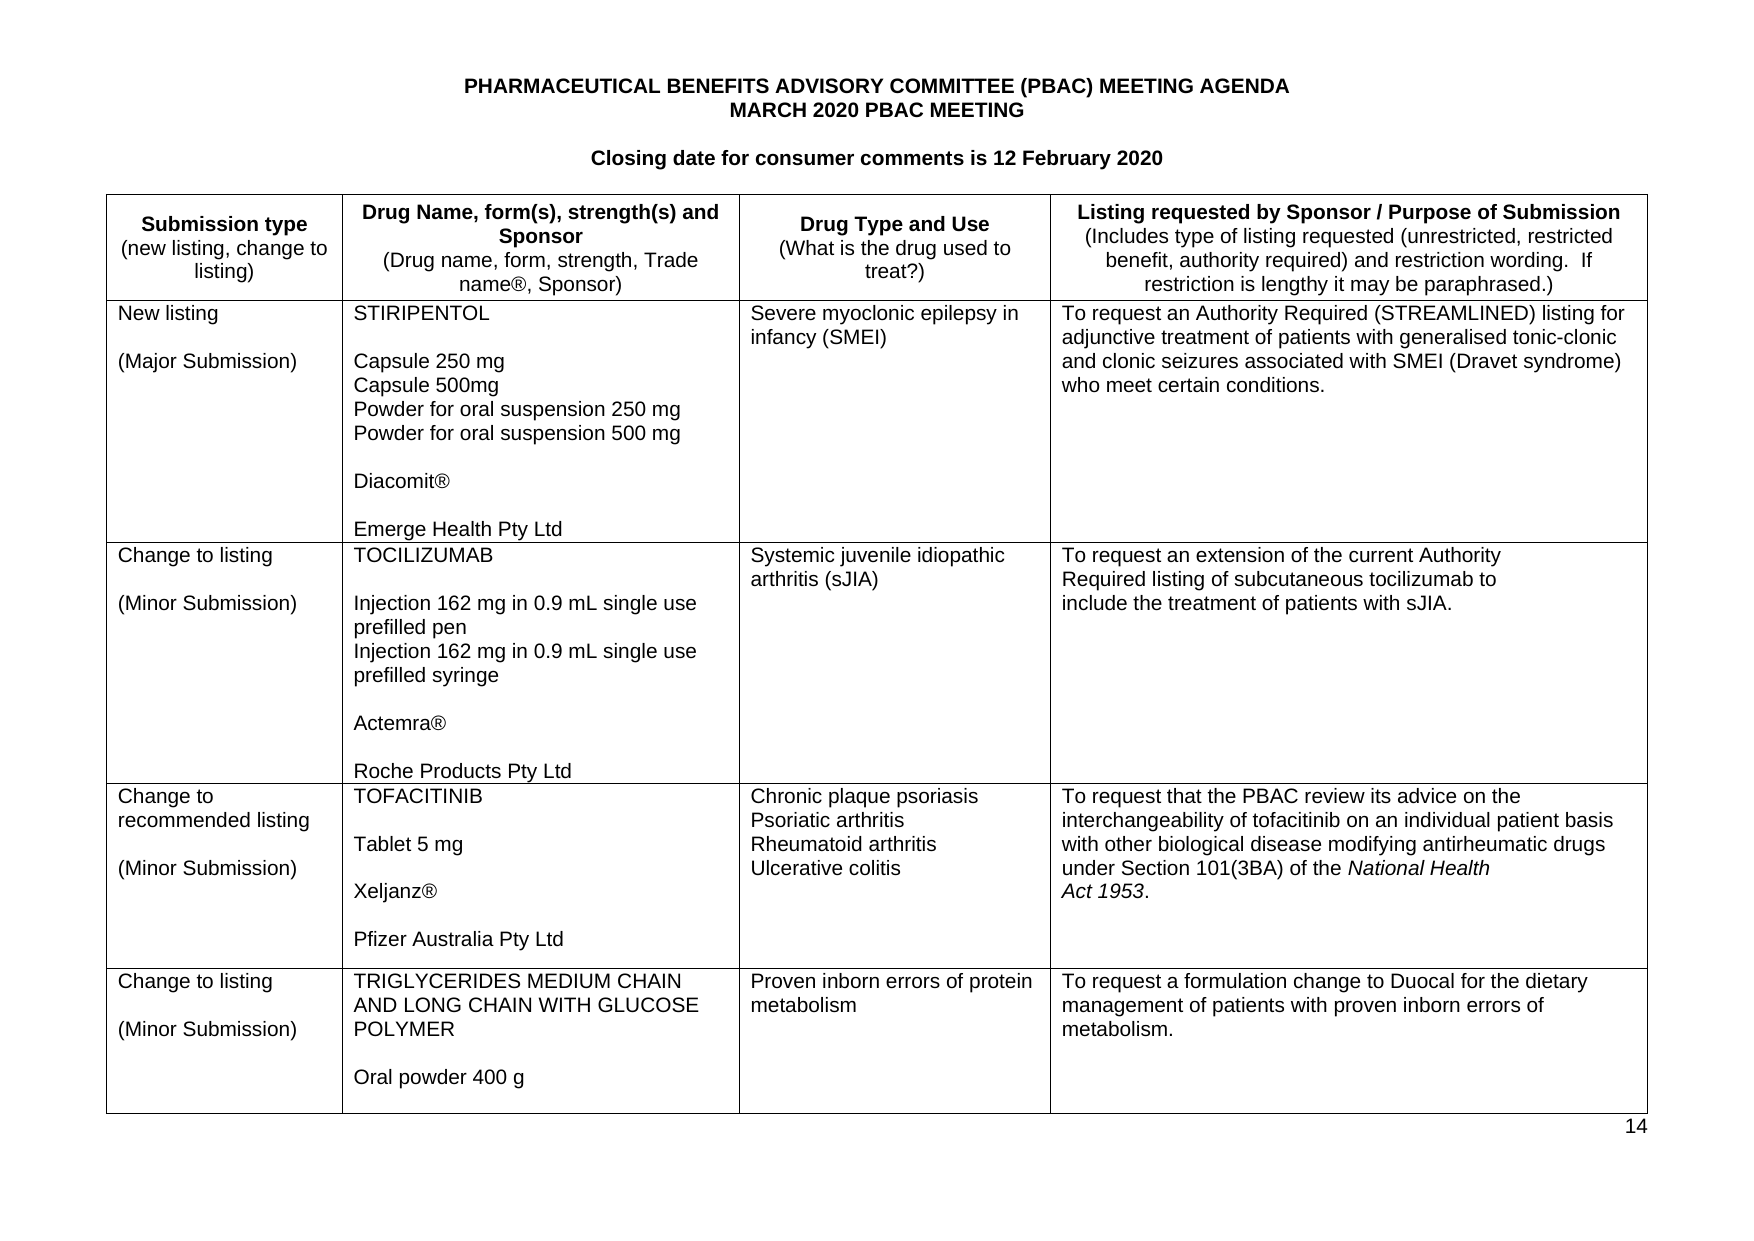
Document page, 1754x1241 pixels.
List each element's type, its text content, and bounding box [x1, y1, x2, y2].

table_cell To request an Authority Required (STREAMLINED) listing for adjunctive treatment of patients with generalised tonic-clonic and clonic seizures associated with SMEI (Dravet syndrome) who meet certain conditions. [1051, 301, 1647, 542]
table_header Submission type (new listing, change to listing) [107, 195, 342, 300]
table_cell To request a formulation change to Duocal for the dietary management of patients with proven inborn errors of metabolism. [1051, 969, 1647, 1113]
table_cell TOFACITINIB Tablet 5 mg Xeljanz® Pfizer Australia Pty Ltd [343, 784, 739, 968]
table_cell TOCILIZUMAB Injection 162 mg in 0.9 mL single use prefilled pen Injection 162 mg in 0.9 mL single use prefilled syringe Actemra® Roche Products Pty Ltd [343, 543, 739, 782]
table_cell Change to recommended listing (Minor Submission) [107, 784, 342, 968]
table_cell To request an extension of the current Authority Required listing of subcutaneous tocilizumab to include the treatment of patients with sJIA. [1051, 543, 1647, 782]
table_header Listing requested by Sponsor / Purpose of Submission (Includes type of listing requested (unrestricted, restricted benefit, authority required) and restriction wording. If restriction is lengthy it may be paraphrased.) [1051, 195, 1647, 300]
table_cell TRIGLYCERIDES MEDIUM CHAIN AND LONG CHAIN WITH GLUCOSE POLYMER Oral powder 400 g Duocal® Nutricia Australia Pty Ltd [343, 969, 739, 1113]
table_header Drug Type and Use (What is the drug used to treat?) [740, 195, 1050, 300]
table_cell Severe myoclonic epilepsy in infancy (SMEI) [740, 301, 1050, 542]
table_cell Proven inborn errors of protein metabolism [740, 969, 1050, 1113]
table_cell Chronic plaque psoriasis Psoriatic arthritis Rheumatoid arthritis Ulcerative colitis [740, 784, 1050, 968]
table_cell Change to listing (Minor Submission) [107, 969, 342, 1113]
table_cell STIRIPENTOL Capsule 250 mg Capsule 500mg Powder for oral suspension 250 mg Powder for oral suspension 500 mg Diacomit® Emerge Health Pty Ltd [343, 301, 739, 542]
table_cell New listing (Major Submission) [107, 301, 342, 542]
table_header Drug Name, form(s), strength(s) and Sponsor (Drug name, form, strength, Trade name®, Sponsor) [343, 195, 739, 300]
table_cell Change to listing (Minor Submission) [107, 543, 342, 782]
table_cell Systemic juvenile idiopathic arthritis (sJIA) [740, 543, 1050, 782]
table_cell To request that the PBAC review its advice on the interchangeability of tofacitinib on an individual patient basis with other biological disease modifying antirheumatic drugs under Section 101(3BA) of the National Health Act 1953. [1051, 784, 1647, 968]
